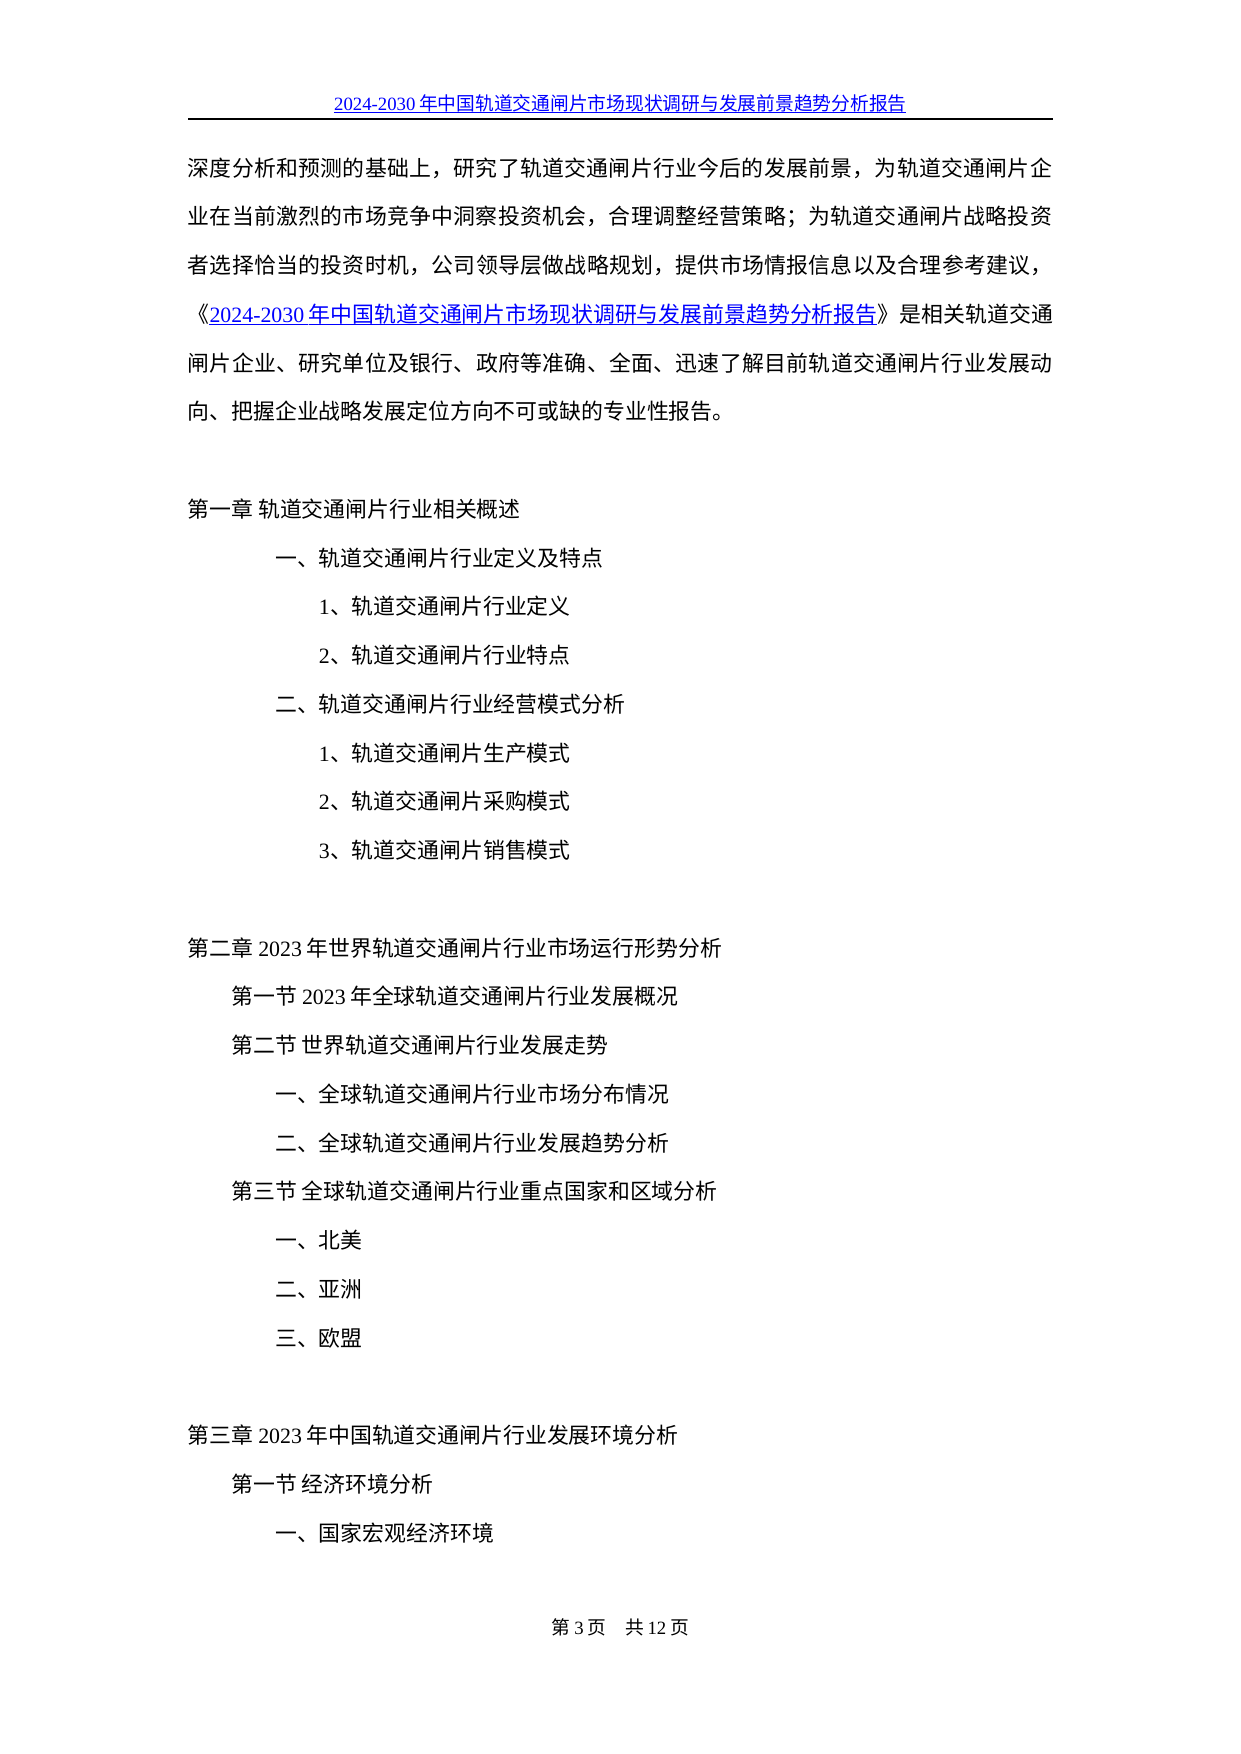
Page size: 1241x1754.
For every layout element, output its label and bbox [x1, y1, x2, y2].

text [187, 150, 1053, 1548]
